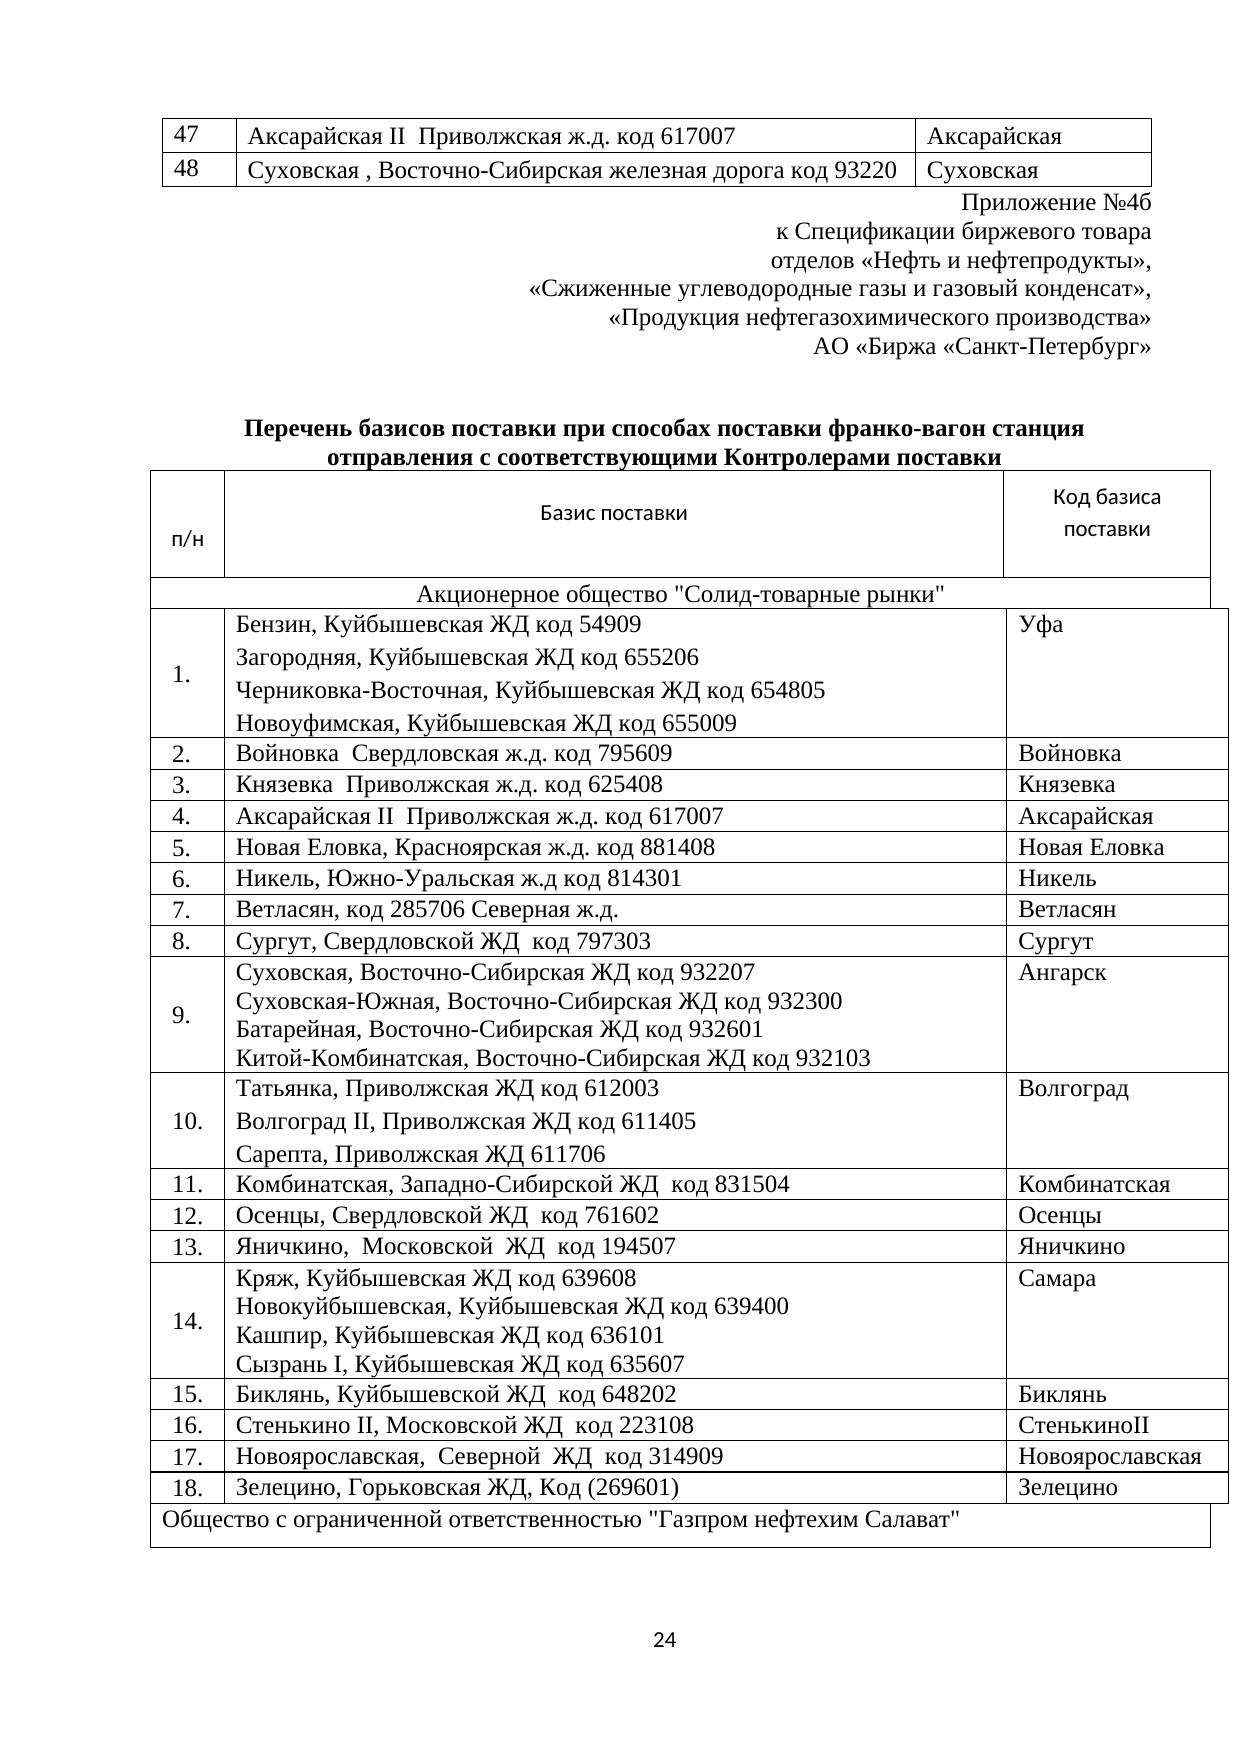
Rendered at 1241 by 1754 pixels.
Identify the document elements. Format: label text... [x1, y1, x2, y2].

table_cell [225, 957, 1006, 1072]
table_cell [163, 119, 236, 152]
text отделов «Нефть и нефтепродукты», [177, 245, 1152, 273]
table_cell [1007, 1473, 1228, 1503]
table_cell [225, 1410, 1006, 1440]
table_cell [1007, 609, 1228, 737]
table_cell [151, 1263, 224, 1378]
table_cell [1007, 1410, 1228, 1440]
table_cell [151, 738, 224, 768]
table_cell Аксарайская [916, 119, 1151, 152]
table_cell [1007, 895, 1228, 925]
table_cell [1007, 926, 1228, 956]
text Перечень базисов поставки при способах поставки франко-вагон станция отправления с соответствующими Контролерами поставки [177, 413, 1152, 470]
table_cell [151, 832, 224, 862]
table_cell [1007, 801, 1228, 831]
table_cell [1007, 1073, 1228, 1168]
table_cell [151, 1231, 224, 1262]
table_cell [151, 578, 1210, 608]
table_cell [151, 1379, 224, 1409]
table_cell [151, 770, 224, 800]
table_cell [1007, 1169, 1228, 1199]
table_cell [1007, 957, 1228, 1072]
text АО «Биржа «Санкт-Петербург» [177, 331, 1152, 360]
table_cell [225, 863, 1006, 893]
text Приложение №4б [177, 187, 1152, 216]
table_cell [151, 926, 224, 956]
table_cell [163, 153, 236, 186]
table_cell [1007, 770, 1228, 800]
table_cell Суховская , Восточно-Сибирская железная дорога код 93220 [237, 153, 915, 186]
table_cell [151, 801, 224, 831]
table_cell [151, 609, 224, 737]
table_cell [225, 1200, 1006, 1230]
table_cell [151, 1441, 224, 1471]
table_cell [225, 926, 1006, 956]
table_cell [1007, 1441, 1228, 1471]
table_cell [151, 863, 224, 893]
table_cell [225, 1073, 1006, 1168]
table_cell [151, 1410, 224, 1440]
text «Сжиженные углеводородные газы и газовый конденсат», [177, 273, 1152, 302]
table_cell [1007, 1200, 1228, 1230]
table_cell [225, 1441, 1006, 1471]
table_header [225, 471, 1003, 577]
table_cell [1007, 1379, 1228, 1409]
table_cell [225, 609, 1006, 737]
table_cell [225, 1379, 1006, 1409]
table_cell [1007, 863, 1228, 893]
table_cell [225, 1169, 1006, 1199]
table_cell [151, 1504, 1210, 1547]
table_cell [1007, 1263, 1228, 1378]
table_cell Суховская [916, 153, 1151, 186]
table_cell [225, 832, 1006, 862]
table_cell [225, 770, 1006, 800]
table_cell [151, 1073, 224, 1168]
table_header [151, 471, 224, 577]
table_cell Аксарайская II Приволжская ж.д. код 617007 [237, 119, 915, 152]
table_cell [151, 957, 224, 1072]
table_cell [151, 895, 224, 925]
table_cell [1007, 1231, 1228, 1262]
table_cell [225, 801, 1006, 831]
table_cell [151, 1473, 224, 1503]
text к Спецификации биржевого товара [177, 216, 1152, 245]
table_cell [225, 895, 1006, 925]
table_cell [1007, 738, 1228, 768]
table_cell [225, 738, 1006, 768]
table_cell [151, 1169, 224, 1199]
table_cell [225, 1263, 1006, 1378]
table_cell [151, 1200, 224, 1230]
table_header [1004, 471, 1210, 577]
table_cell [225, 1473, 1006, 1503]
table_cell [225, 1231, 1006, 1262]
text «Продукция нефтегазохимического производства» [177, 302, 1152, 331]
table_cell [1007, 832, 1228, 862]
